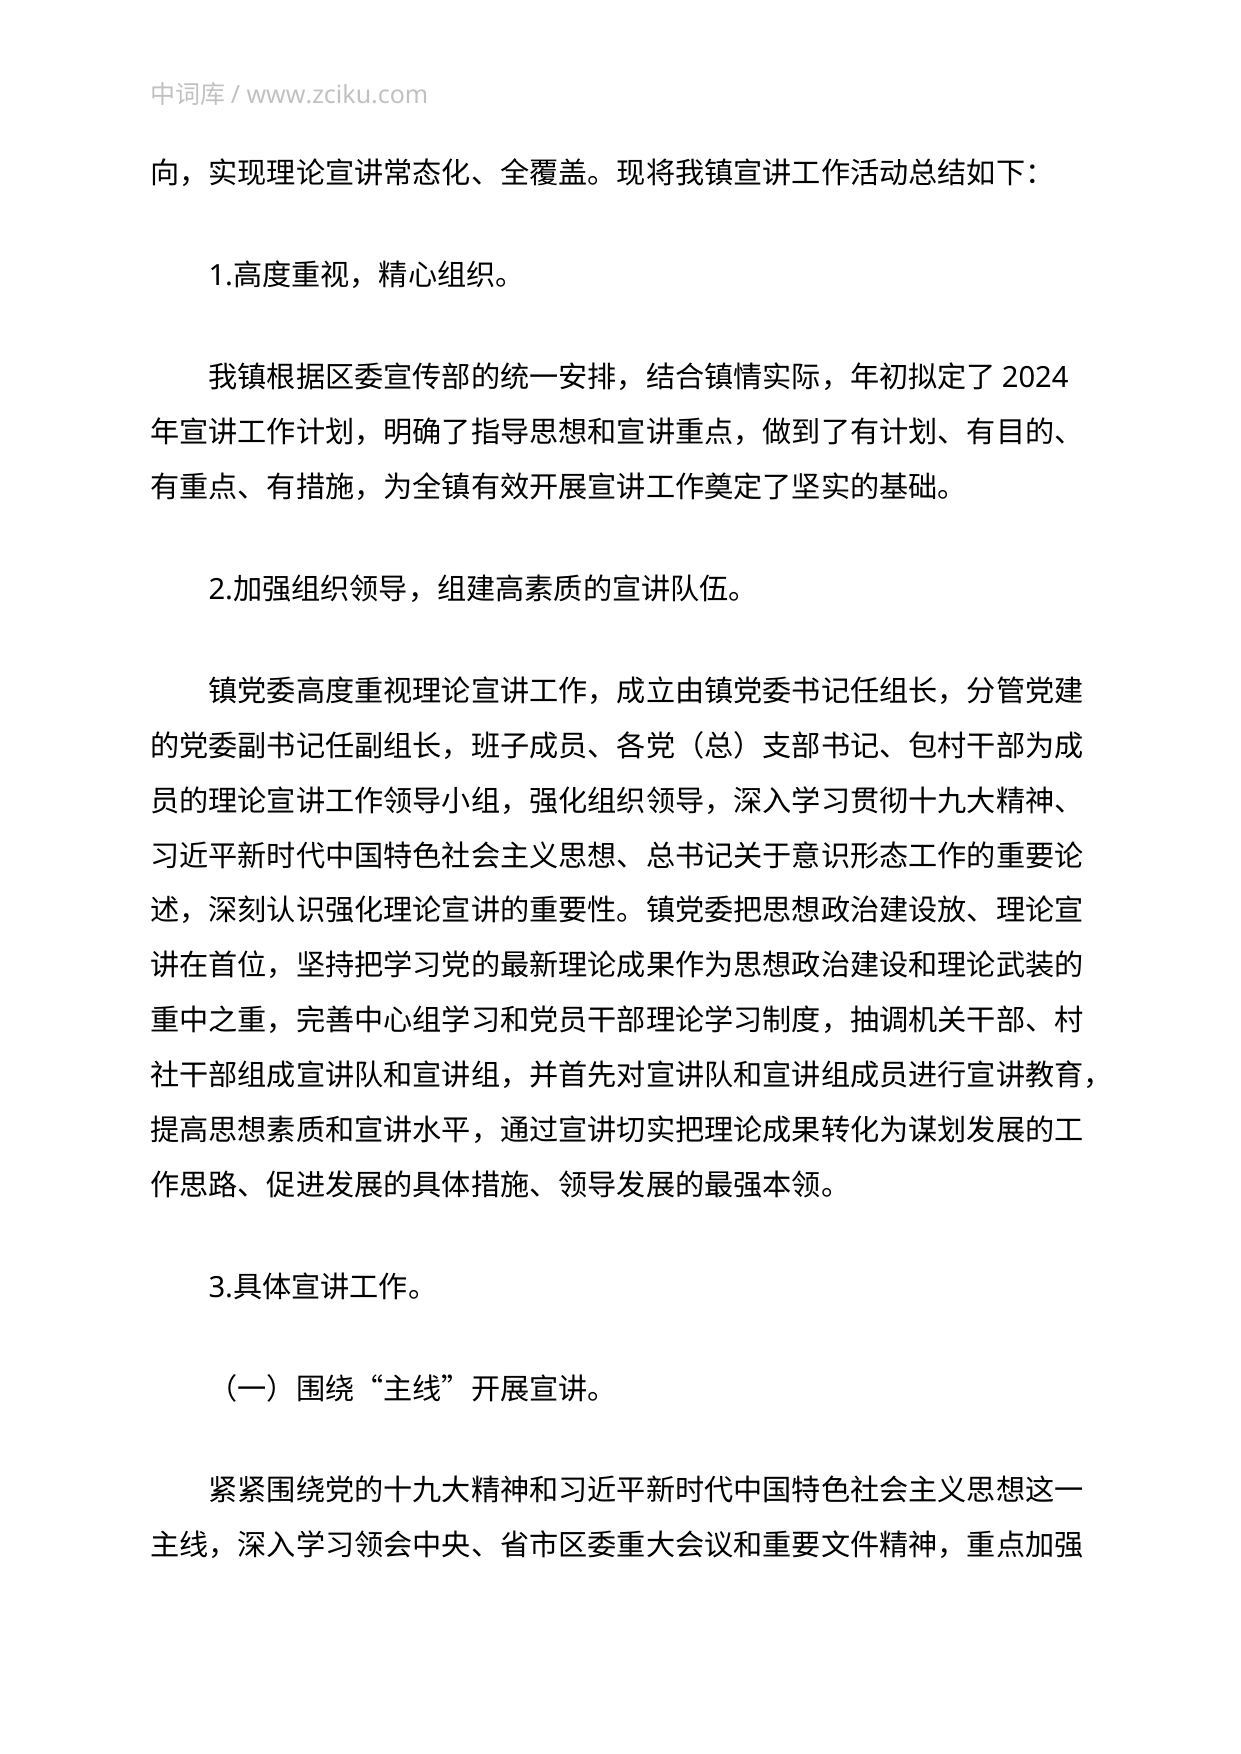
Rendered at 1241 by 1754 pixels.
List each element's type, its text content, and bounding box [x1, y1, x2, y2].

text 3.具体宣讲工作。 [150, 1263, 1090, 1306]
text 2.加强组织领导，组建高素质的宣讲队伍。 [150, 565, 1090, 608]
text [150, 150, 1090, 192]
text 我镇根据区委宣传部的统一安排，结合镇情实际，年初拟定了2024年宣讲工作计划，明确了指导思想和宣讲重点，做到了有计划、有目的、有重点、有措施，为全镇有效开展宣讲工作奠定了坚实的基础。 [150, 354, 1090, 506]
text （一）围绕“主线”开展宣讲。 [150, 1365, 1090, 1407]
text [150, 1467, 1090, 1564]
text 1.高度重视，精心组织。 [150, 252, 1090, 294]
text 镇党委高度重视理论宣讲工作，成立由镇党委书记任组长，分管党建的党委副书记任副组长，班子成员、各党（总）支部书记、包村干部为成员的理论宣讲工作领导小组，强化组织领导，深入学习贯彻十九大精神、习近平新时代中国特色社会主义思想、总书记关于意识形态工作的重要论述，深刻认识强化理论宣讲的重要性。镇党委把思想政治建设放、理论宣讲在首位，坚持把学习党的最新理论成果作为思想政治建设和理论武装的重中之重，完善中心组学习和党员干部理论学习制度，抽调机关干部、村社干部组成宣讲队和宣讲组，并首先对宣讲队和宣讲组成员进行宣讲教育，提高思想素质和宣讲水平，通过宣讲切实把理论成果转化为谋划发展的工作思路、促进发展的具体措施、领导发展的最强本领。 [150, 667, 1090, 1204]
